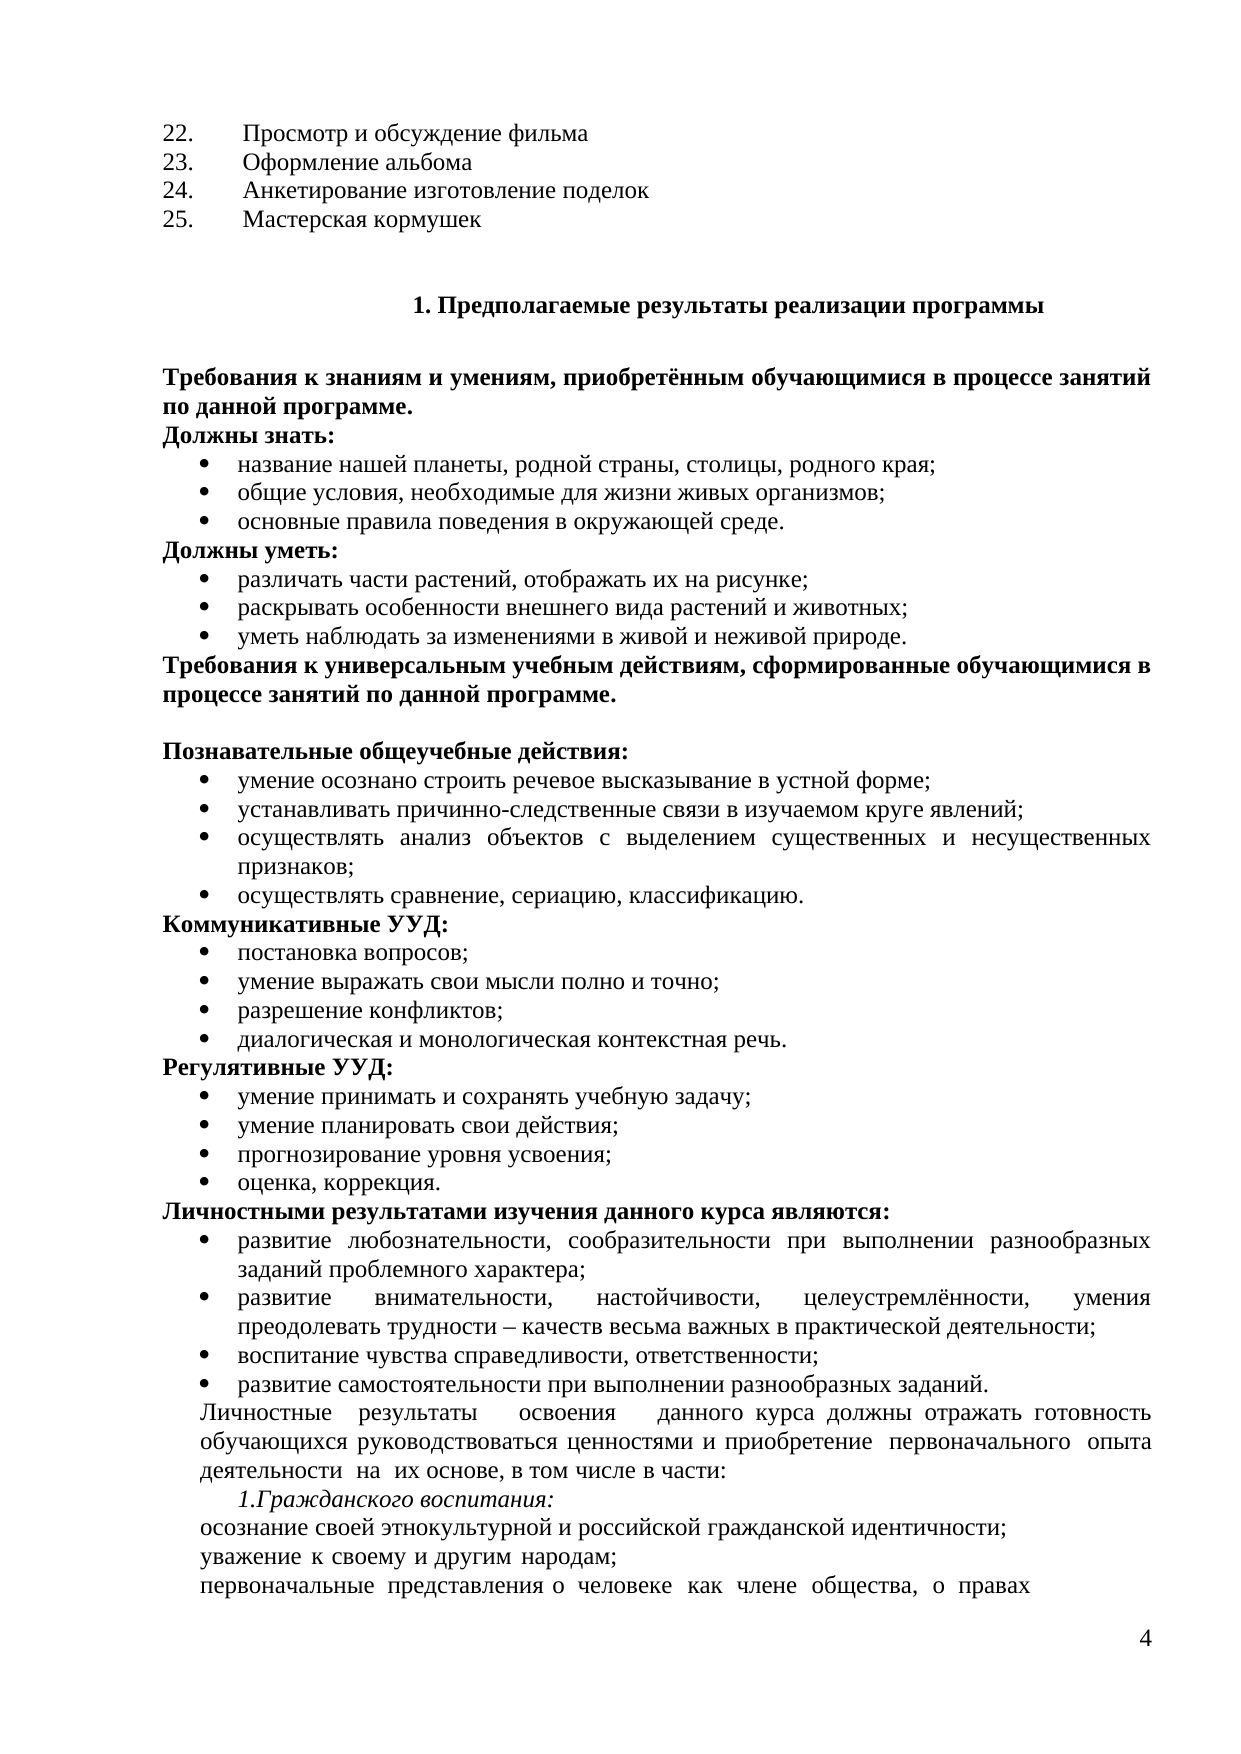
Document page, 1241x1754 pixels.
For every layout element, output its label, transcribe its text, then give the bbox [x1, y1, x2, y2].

text 24. Анкетирование изготовление поделок [162, 176, 1152, 204]
list основные правила поведения в окружающей среде. [200, 506, 1152, 535]
text Личностные результаты освоения данного курса должны отражать готовность обучающихся руководствоваться ценностями и приобретение первоначального опыта деятельности на их основе, в том числе в части: [200, 1397, 1152, 1484]
list общие условия, необходимые для жизни живых организмов; [200, 477, 1152, 506]
text осознание своей этнокультурной и российской гражданской идентичности; [200, 1512, 1152, 1541]
text первоначальные представления о человеке как члене общества, о правах [200, 1570, 1152, 1599]
list название нашей планеты, родной страны, столицы, родного края; [200, 449, 1152, 477]
text Требования к знаниям и умениям, приобретённым обучающимися в процессе занятий по данной программе. [162, 362, 1152, 420]
text 22. Просмотр и обсуждение фильма [162, 118, 1152, 147]
text Регулятивные УУД: [162, 1052, 1152, 1081]
list осуществлять сравнение, сериацию, классификацию. [200, 880, 1152, 909]
list развитие любознательности, сообразительности при выполнении разнообразных заданий проблемного характера; [200, 1225, 1152, 1282]
list 1.Гражданского воспитания: [237, 1484, 1152, 1512]
text Требования к универсальным учебным действиям, сформированные обучающимися в процессе занятий по данной программе. [162, 650, 1152, 707]
text Коммуникативные УУД: [162, 909, 1152, 937]
text 25. Мастерская кормушек [162, 204, 1152, 233]
list прогнозирование уровня усвоения; [200, 1139, 1152, 1167]
text 1. Предполагаемые результаты реализации программы [162, 291, 1152, 319]
list разрешение конфликтов; [200, 995, 1152, 1024]
list умение осознано строить речевое высказывание в устной форме; [200, 765, 1152, 794]
list оценка, коррекция. [200, 1167, 1152, 1196]
list развитие внимательности, настойчивости, целеустремлённости, умения преодолевать трудности – качеств весьма важных в практической деятельности; [200, 1282, 1152, 1340]
list постановка вопросов; [200, 937, 1152, 966]
list умение выражать свои мысли полно и точно; [200, 966, 1152, 995]
text Должны знать: [162, 420, 1152, 449]
text Личностными результатами изучения данного курса являются: [162, 1196, 1152, 1225]
list уметь наблюдать за изменениями в живой и неживой природе. [200, 621, 1152, 650]
list развитие самостоятельности при выполнении разнообразных заданий. [200, 1369, 1152, 1397]
list воспитание чувства справедливости, ответственности; [200, 1340, 1152, 1369]
text Познавательные общеучебные действия: [162, 736, 1152, 765]
list устанавливать причинно-следственные связи в изучаемом круге явлений; [200, 794, 1152, 822]
list осуществлять анализ объектов с выделением существенных и несущественных признаков; [200, 822, 1152, 880]
list различать части растений, отображать их на рисунке; [200, 564, 1152, 592]
list умение принимать и сохранять учебную задачу; [200, 1081, 1152, 1110]
list диалогическая и монологическая контекстная речь. [200, 1024, 1152, 1052]
list умение планировать свои действия; [200, 1110, 1152, 1139]
text Должны уметь: [162, 535, 1152, 564]
text уважение к своему и другим народам; [200, 1541, 1152, 1570]
list раскрывать особенности внешнего вида растений и животных; [200, 592, 1152, 621]
text 23. Оформление альбома [162, 147, 1152, 176]
